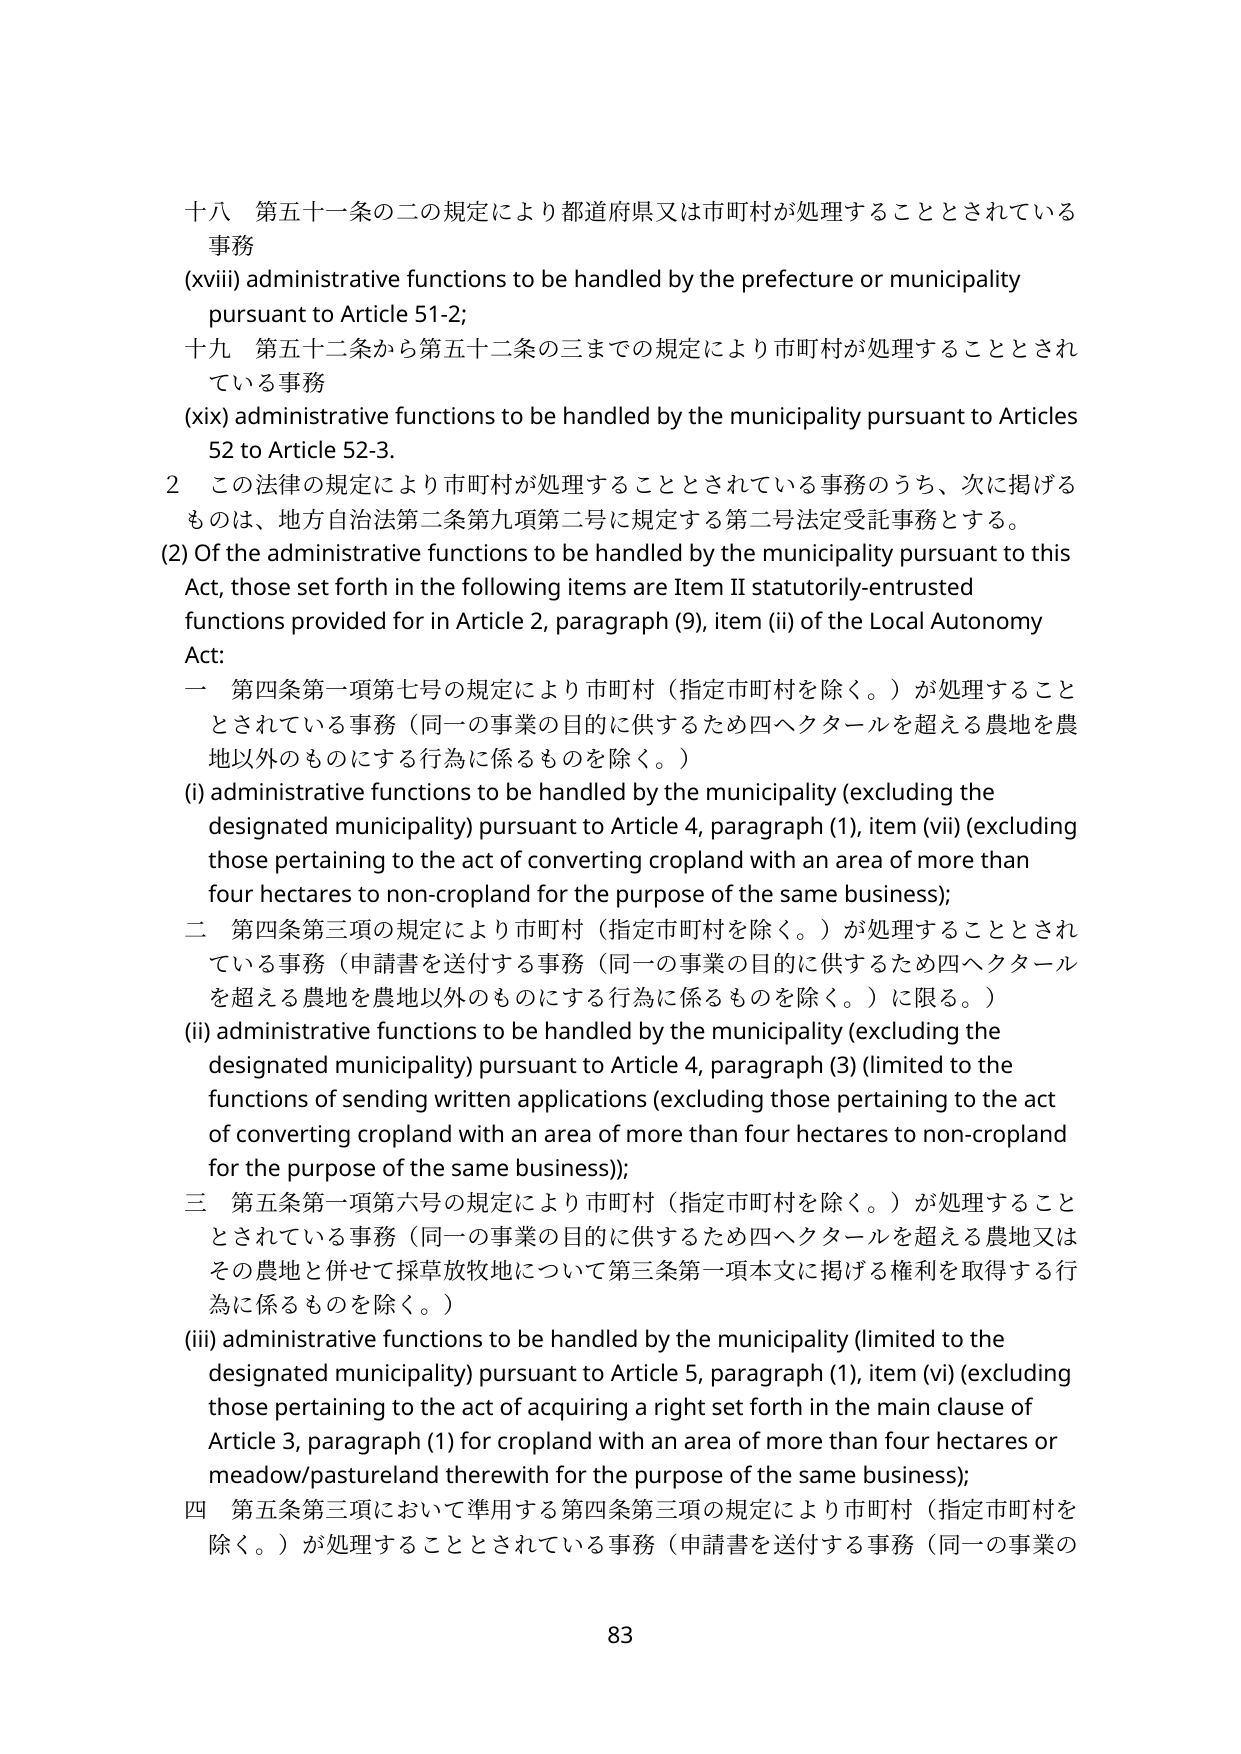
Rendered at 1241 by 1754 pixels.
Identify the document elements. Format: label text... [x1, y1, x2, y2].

text 一 第四条第一項第七号の規定により市町村（指定市町村を除く。）が処理することとされている事務（同一の事業の目的に供するため四ヘクタールを超える農地を農地以外のものにする行為に係るものを除く。） [184, 672, 1079, 774]
text (i) administrative functions to be handled by the municipality (excluding the designated municipality) pursuant to Article 4, paragraph (1), item (vii) (excluding those pertaining to the act of converting cropland with an area of more than four hectares to non-cropland for the purpose of the same business); [184, 774, 1079, 911]
text 三 第五条第一項第六号の規定により市町村（指定市町村を除く。）が処理することとされている事務（同一の事業の目的に供するため四ヘクタールを超える農地又はその農地と併せて採草放牧地について第三条第一項本文に掲げる権利を取得する行為に係るものを除く。） [184, 1184, 1079, 1321]
text 十九 第五十二条から第五十二条の三までの規定により市町村が処理することとされている事務 [184, 330, 1079, 399]
text (ii) administrative functions to be handled by the municipality (excluding the designated municipality) pursuant to Article 4, paragraph (3) (limited to the functions of sending written applications (excluding those pertaining to the act of converting cropland with an area of more than four hectares to non-cropland for the purpose of the same business)); [184, 1014, 1079, 1184]
text (2) Of the administrative functions to be handled by the municipality pursuant to this Act, those set forth in the following items are Item II statutorily-entrusted functions provided for in Article 2, paragraph (9), item (ii) of the Local Autonomy Act: [161, 535, 1079, 672]
text ２ この法律の規定により市町村が処理することとされている事務のうち、次に掲げるものは、地方自治法第二条第九項第二号に規定する第二号法定受託事務とする。 [161, 467, 1079, 535]
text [184, 1492, 1079, 1560]
text (iii) administrative functions to be handled by the municipality (limited to the designated municipality) pursuant to Article 5, paragraph (1), item (vi) (excluding those pertaining to the act of acquiring a right set forth in the main clause of Article 3, paragraph (1) for cropland with an area of more than four hectares or meadow/pastureland therewith for the purpose of the same business); [184, 1321, 1079, 1492]
text 十八 第五十一条の二の規定により都道府県又は市町村が処理することとされている事務 [184, 194, 1079, 262]
text (xviii) administrative functions to be handled by the prefecture or municipality pursuant to Article 51-2; [184, 262, 1079, 330]
text (xix) administrative functions to be handled by the municipality pursuant to Articles 52 to Article 52-3. [184, 399, 1079, 467]
text 二 第四条第三項の規定により市町村（指定市町村を除く。）が処理することとされている事務（申請書を送付する事務（同一の事業の目的に供するため四ヘクタールを超える農地を農地以外のものにする行為に係るものを除く。）に限る。） [184, 911, 1079, 1014]
